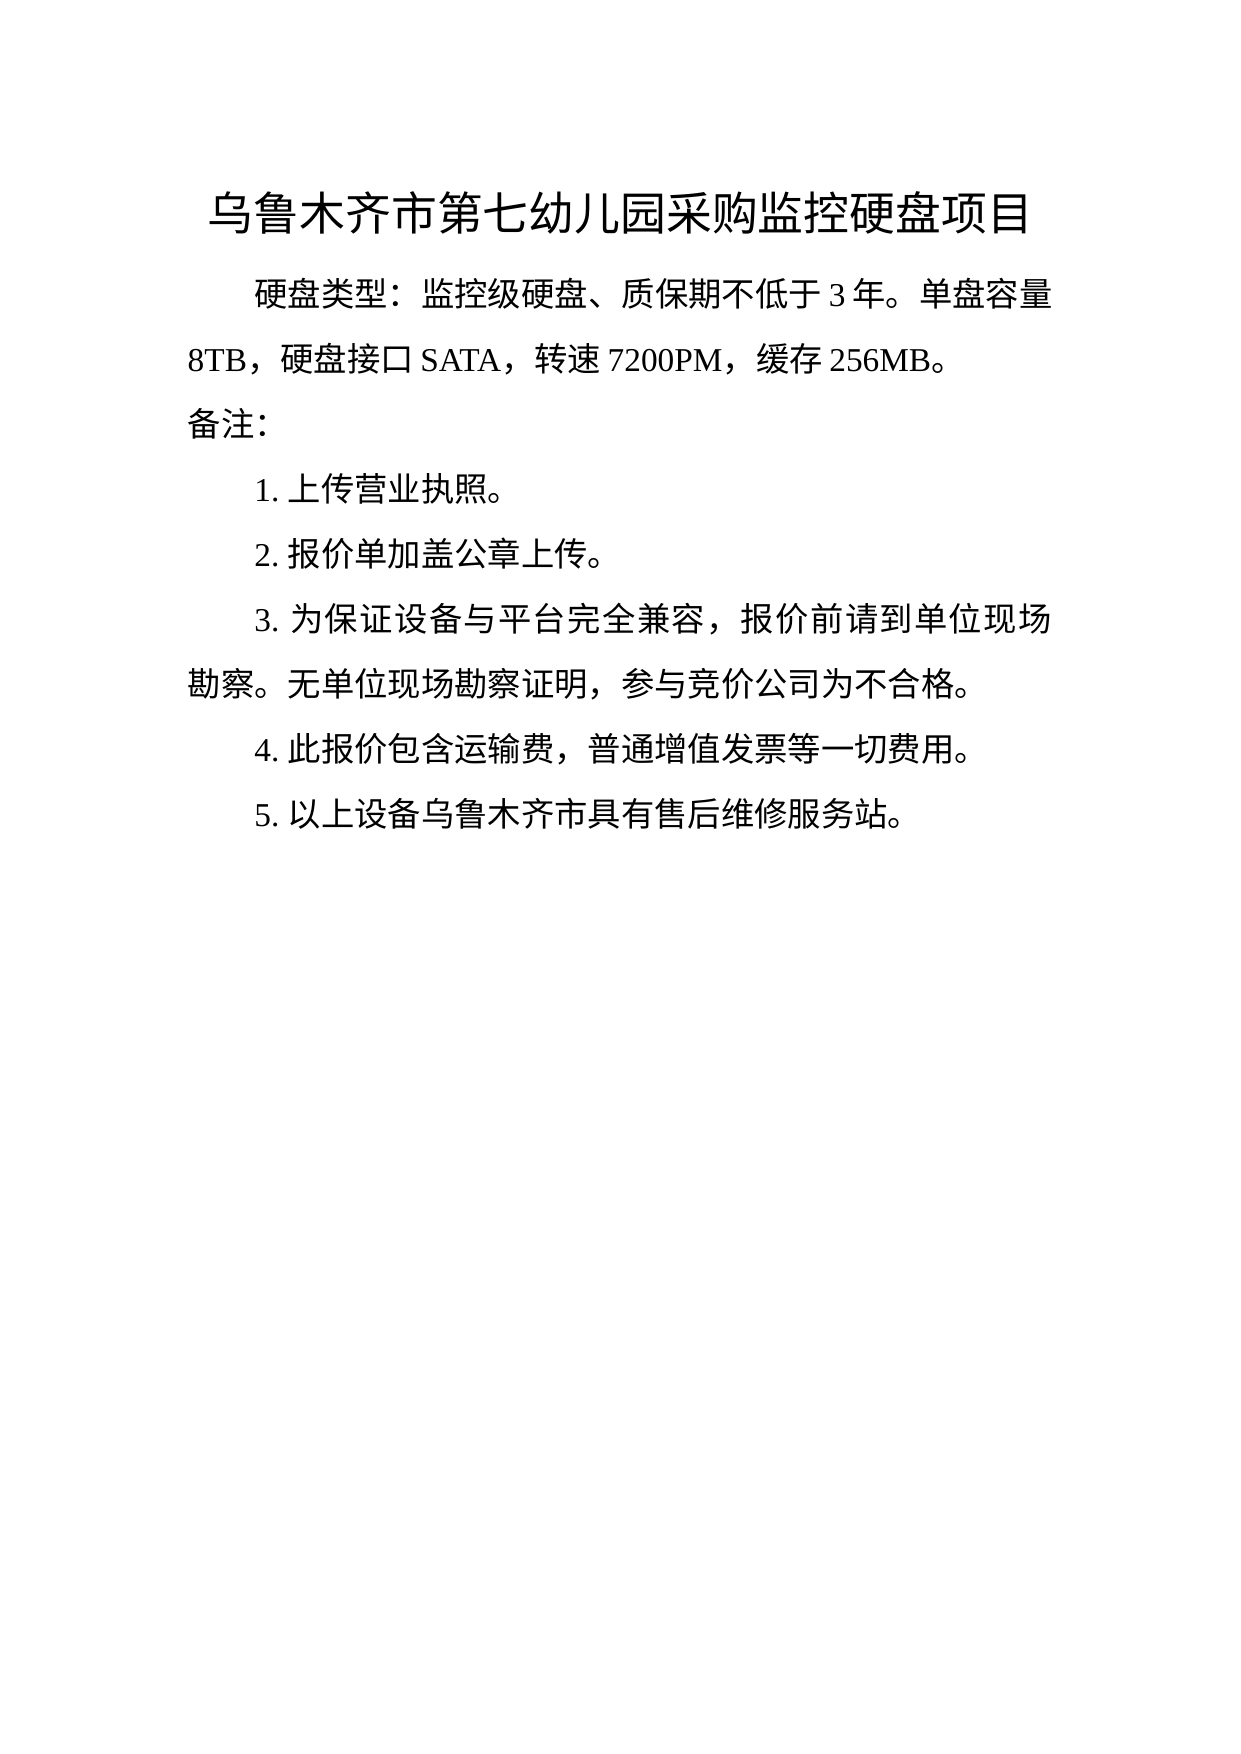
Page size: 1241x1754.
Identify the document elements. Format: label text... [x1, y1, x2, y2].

text 硬盘类型：监控级硬盘、质保期不低于3年。单盘容量8TB，硬盘接口SATA，转速7200PM，缓存256MB。 [187, 259, 1053, 389]
list 4. 此报价包含运输费，普通增值发票等一切费用。 [187, 714, 1053, 779]
text 乌鲁木齐市第七幼儿园采购监控硬盘项目 [187, 162, 1053, 259]
list 5. 以上设备乌鲁木齐市具有售后维修服务站。 [187, 779, 1053, 844]
list 2. 报价单加盖公章上传。 [187, 519, 1053, 584]
list 1. 上传营业执照。 [187, 454, 1053, 519]
text 备注： [187, 389, 1053, 454]
list 3. 为保证设备与平台完全兼容，报价前请到单位现场勘察。无单位现场勘察证明，参与竞价公司为不合格。 [187, 584, 1053, 714]
